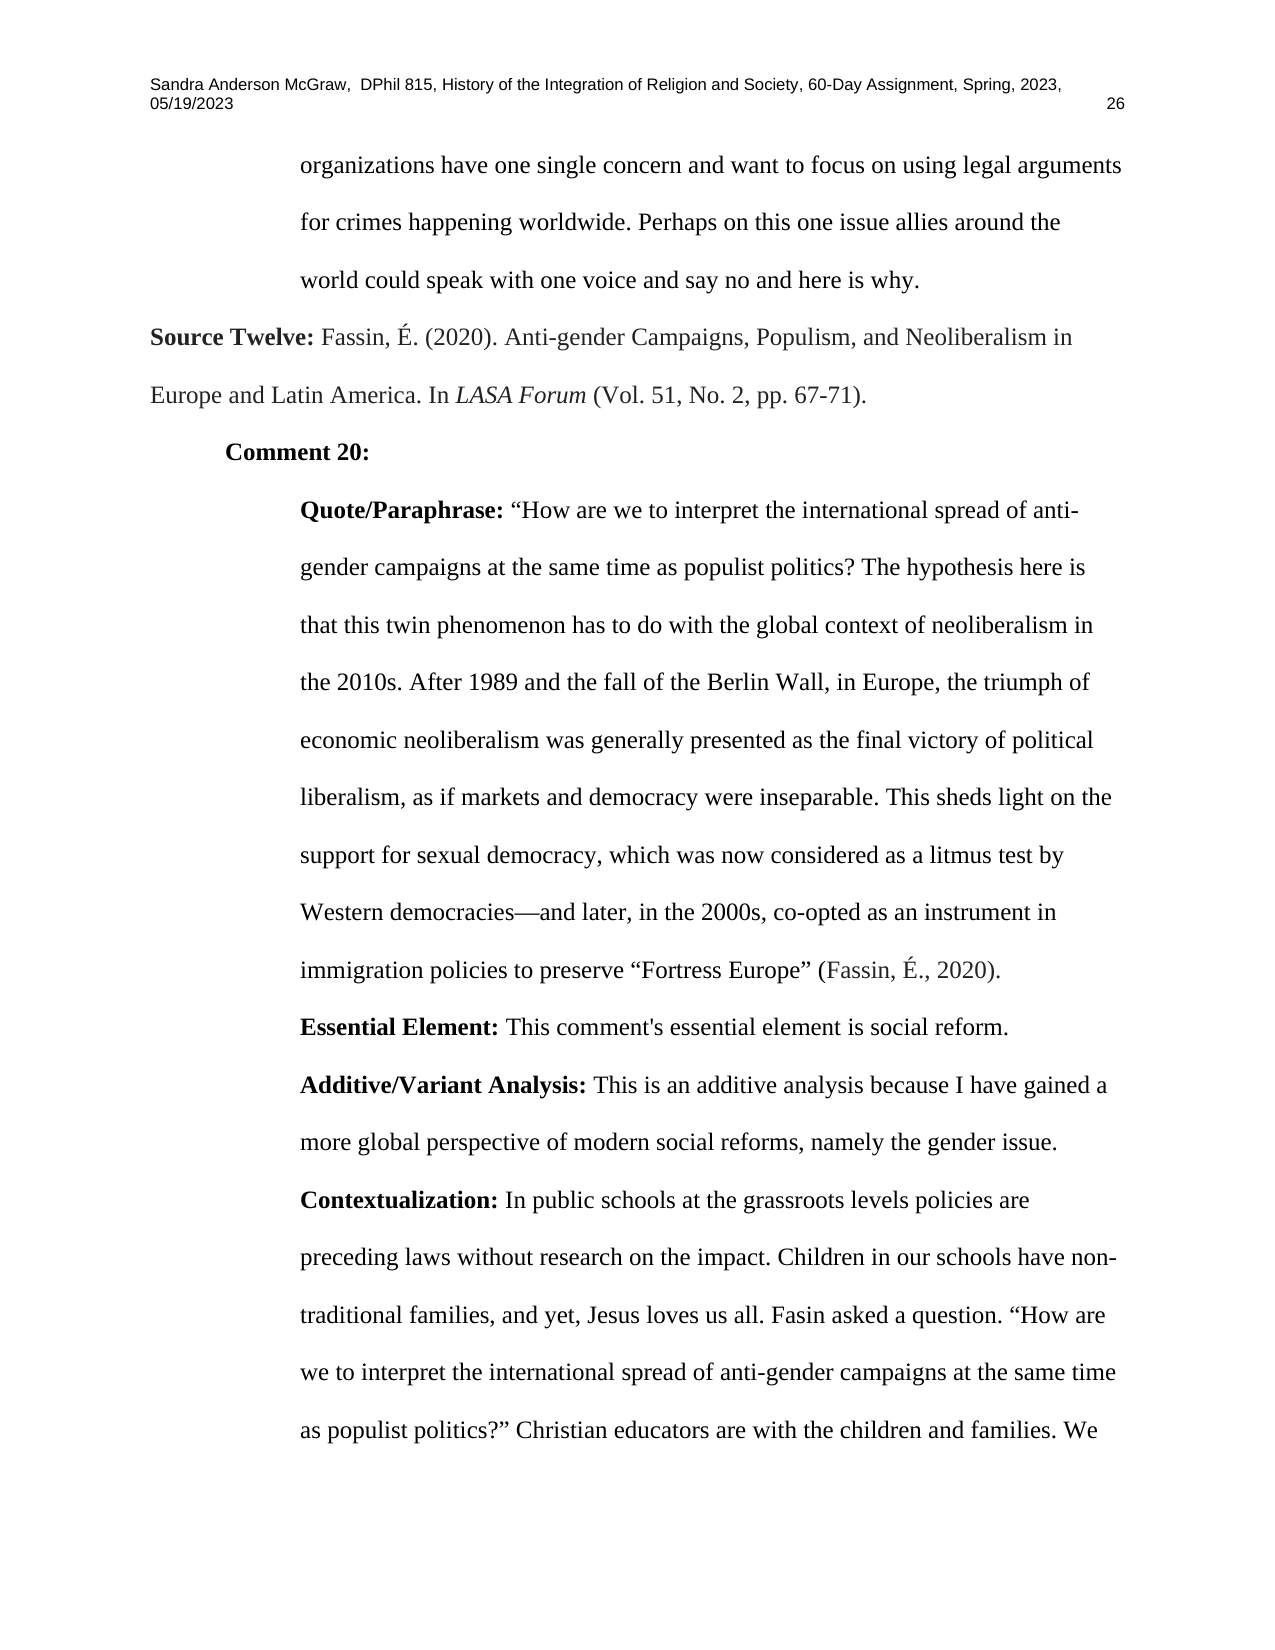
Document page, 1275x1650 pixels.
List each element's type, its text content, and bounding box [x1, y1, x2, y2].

text Quote/Paraphrase: “How are we to interpret the international spread of anti-gender campaigns at the same time as populist politics? The hypothesis here is that this twin phenomenon has to do with the global context of neoliberalism in the 2010s. After 1989 and the fall of the Berlin Wall, in Europe, the triumph of economic neoliberalism was generally presented as the final victory of political liberalism, as if markets and democracy were inseparable. This sheds light on the support for sexual democracy, which was now considered as a litmus test by Western democracies—and later, in the 2000s, co-opted as an instrument in immigration policies to preserve “Fortress Europe” (Fassin, É., 2020). [300, 495, 1125, 984]
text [300, 1185, 1125, 1444]
text Additive/Variant Analysis: This is an additive analysis because I have gained a more global perspective of modern social reforms, namely the gender issue. [300, 1070, 1125, 1156]
text Essential Element: This comment's essential element is social reform. [300, 1012, 1125, 1041]
text Comment 20: [225, 437, 1125, 466]
text Source Twelve: Fassin, É. (2020). Anti-gender Campaigns, Populism, and Neoliberalism in Europe and Latin America. In LASA Forum (Vol. 51, No. 2, pp. 67-71). [150, 322, 1125, 409]
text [300, 150, 1125, 294]
